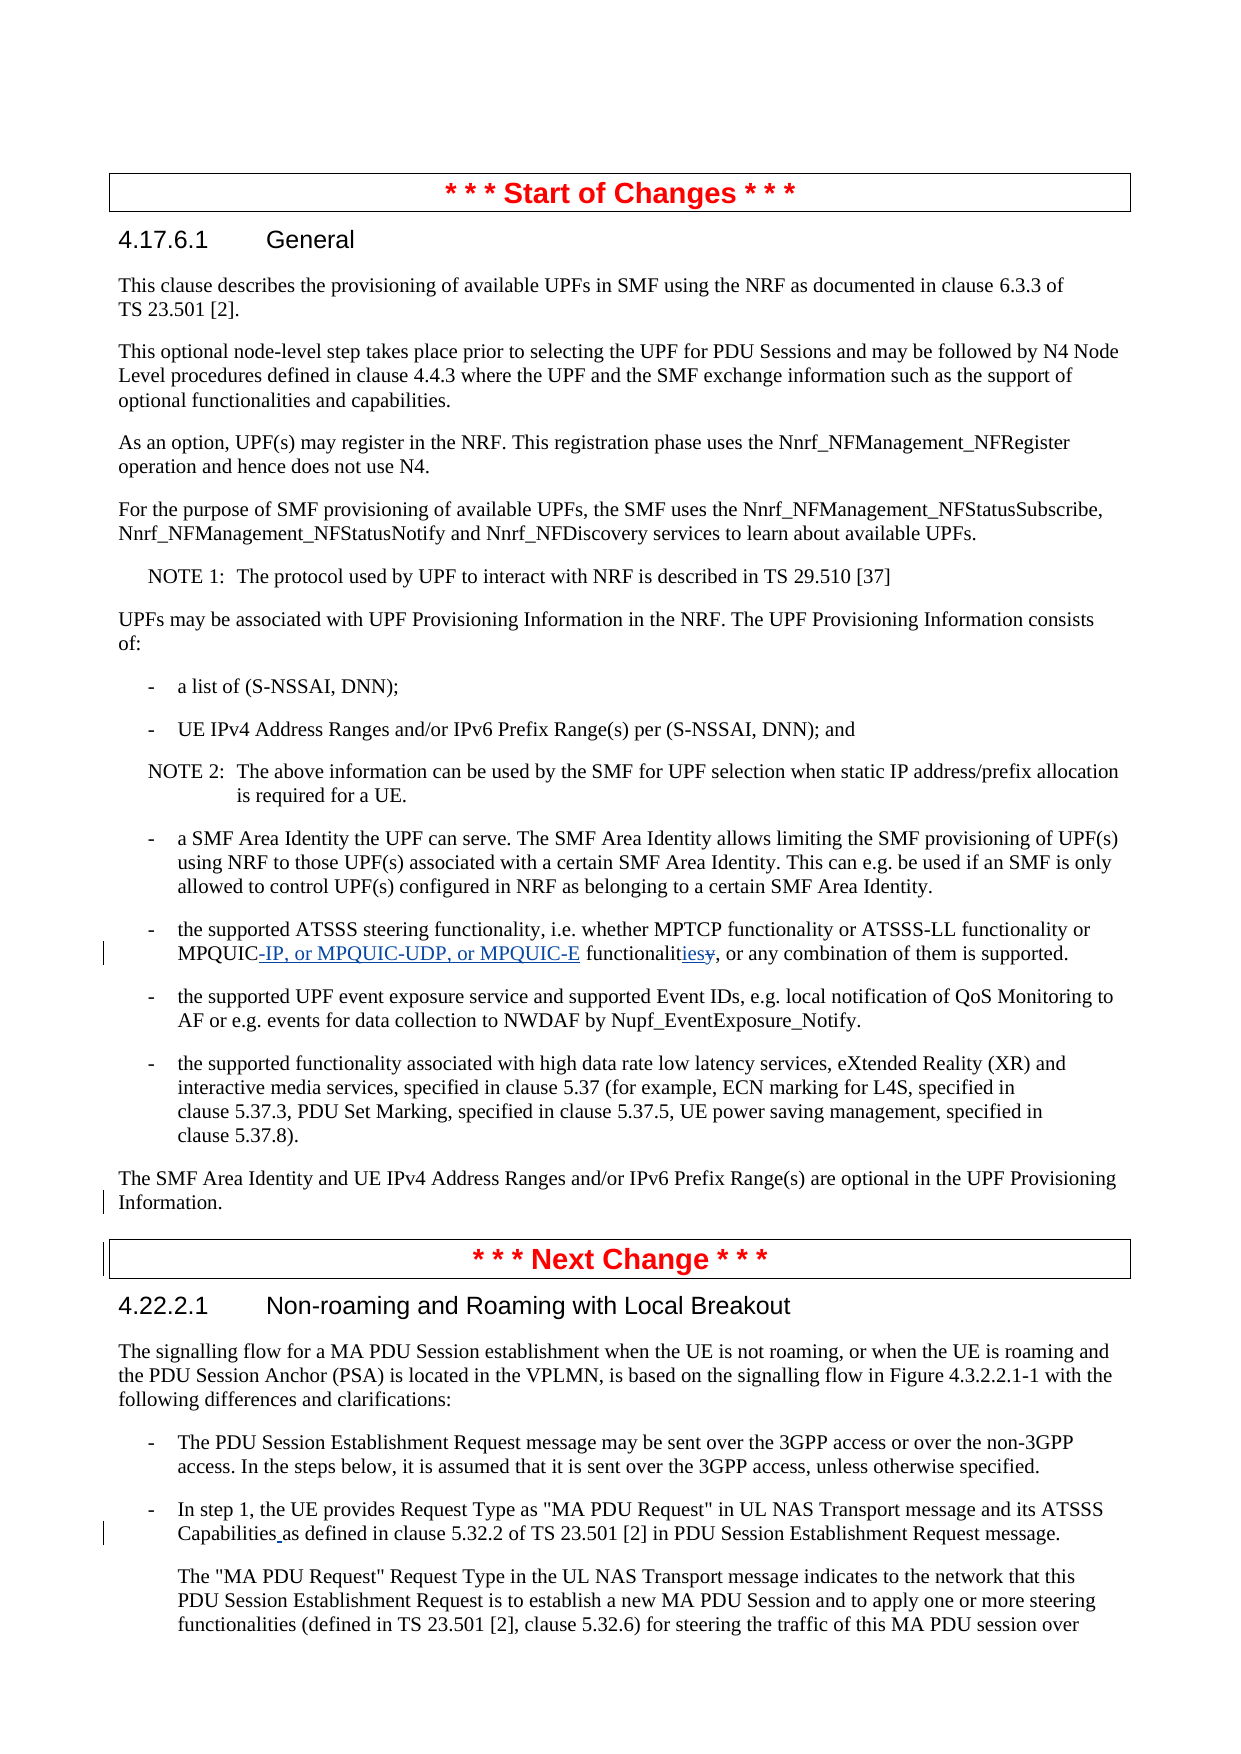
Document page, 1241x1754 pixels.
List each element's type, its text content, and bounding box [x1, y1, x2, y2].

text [148, 1563, 1122, 1636]
subtitle 4.22.2.1 Non-roaming and Roaming with Local Breakout [118, 1291, 1122, 1320]
text * * * Next Change * * * [110, 1240, 1130, 1278]
text The SMF Area Identity and UE IPv4 Address Ranges and/or IPv6 Prefix Range(s) are optional in the UPF Provisioning Information. [118, 1166, 1122, 1214]
text NOTE 1: The protocol used by UPF to interact with NRF is described in TS 29.510 [37] [148, 564, 1122, 588]
text - a SMF Area Identity the UPF can serve. The SMF Area Identity allows limiting the SMF provisioning of UPF(s) using NRF to those UPF(s) associated with a certain SMF Area Identity. This can e.g. be used if an SMF is only allowed to control UPF(s) configured in NRF as belonging to a certain SMF Area Identity. [148, 826, 1122, 898]
text - UE IPv4 Address Ranges and/or IPv6 Prefix Range(s) per (S-NSSAI, DNN); and [148, 717, 1122, 741]
text This clause describes the provisioning of available UPFs in SMF using the NRF as documented in clause 6.3.3 of TS 23.501 [2]. [118, 272, 1122, 321]
text - the supported UPF event exposure service and supported Event IDs, e.g. local notification of QoS Monitoring to AF or e.g. events for data collection to NWDAF by Nupf_EventExposure_Notify. [148, 984, 1122, 1032]
text - a list of (S-NSSAI, DNN); [148, 674, 1122, 698]
text The signalling flow for a MA PDU Session establishment when the UE is not roaming, or when the UE is roaming and the PDU Session Anchor (PSA) is located in the VPLMN, is based on the signalling flow in Figure 4.3.2.2.1-1 with the following differences and clarifications: [118, 1339, 1122, 1411]
text - the supported functionality associated with high data rate low latency services, eXtended Reality (XR) and interactive media services, specified in clause 5.37 (for example, ECN marking for L4S, specified in clause 5.37.3, PDU Set Marking, specified in clause 5.37.5, UE power saving management, specified in clause 5.37.8). [148, 1051, 1122, 1147]
text UPFs may be associated with UPF Provisioning Information in the NRF. The UPF Provisioning Information consists of: [118, 607, 1122, 655]
text - In step 1, the UE provides Request Type as "MA PDU Request" in UL NAS Transport message and its ATSSS Capabilitiesas defined in clause 5.32.2 of TS 23.501 [2] in PDU Session Establishment Request message. [148, 1497, 1122, 1545]
text - The PDU Session Establishment Request message may be sent over the 3GPP access or over the non-3GPP access. In the steps below, it is assumed that it is sent over the 3GPP access, unless otherwise specified. [148, 1430, 1122, 1478]
text For the purpose of SMF provisioning of available UPFs, the SMF uses the Nnrf_NFManagement_NFStatusSubscribe, Nnrf_NFManagement_NFStatusNotify and Nnrf_NFDiscovery services to learn about available UPFs. [118, 497, 1122, 545]
text NOTE 2: The above information can be used by the SMF for UPF selection when static IP address/prefix allocation is required for a UE. [148, 759, 1122, 807]
text As an option, UPF(s) may register in the NRF. This registration phase uses the Nnrf_NFManagement_NFRegister operation and hence does not use N4. [118, 430, 1122, 478]
text * * * Start of Changes * * * [110, 174, 1130, 211]
text - the supported ATSSS steering functionality, i.e. whether MPTCP functionality or ATSSS-LL functionality or MPQUIC functionalit, or any combination of them is supported. [148, 917, 1122, 965]
subtitle 4.17.6.1 General [118, 225, 1122, 254]
text This optional node-level step takes place prior to selecting the UPF for PDU Sessions and may be followed by N4 Node Level procedures defined in clause 4.4.3 where the UPF and the SMF exchange information such as the support of optional functionalities and capabilities. [118, 339, 1122, 412]
